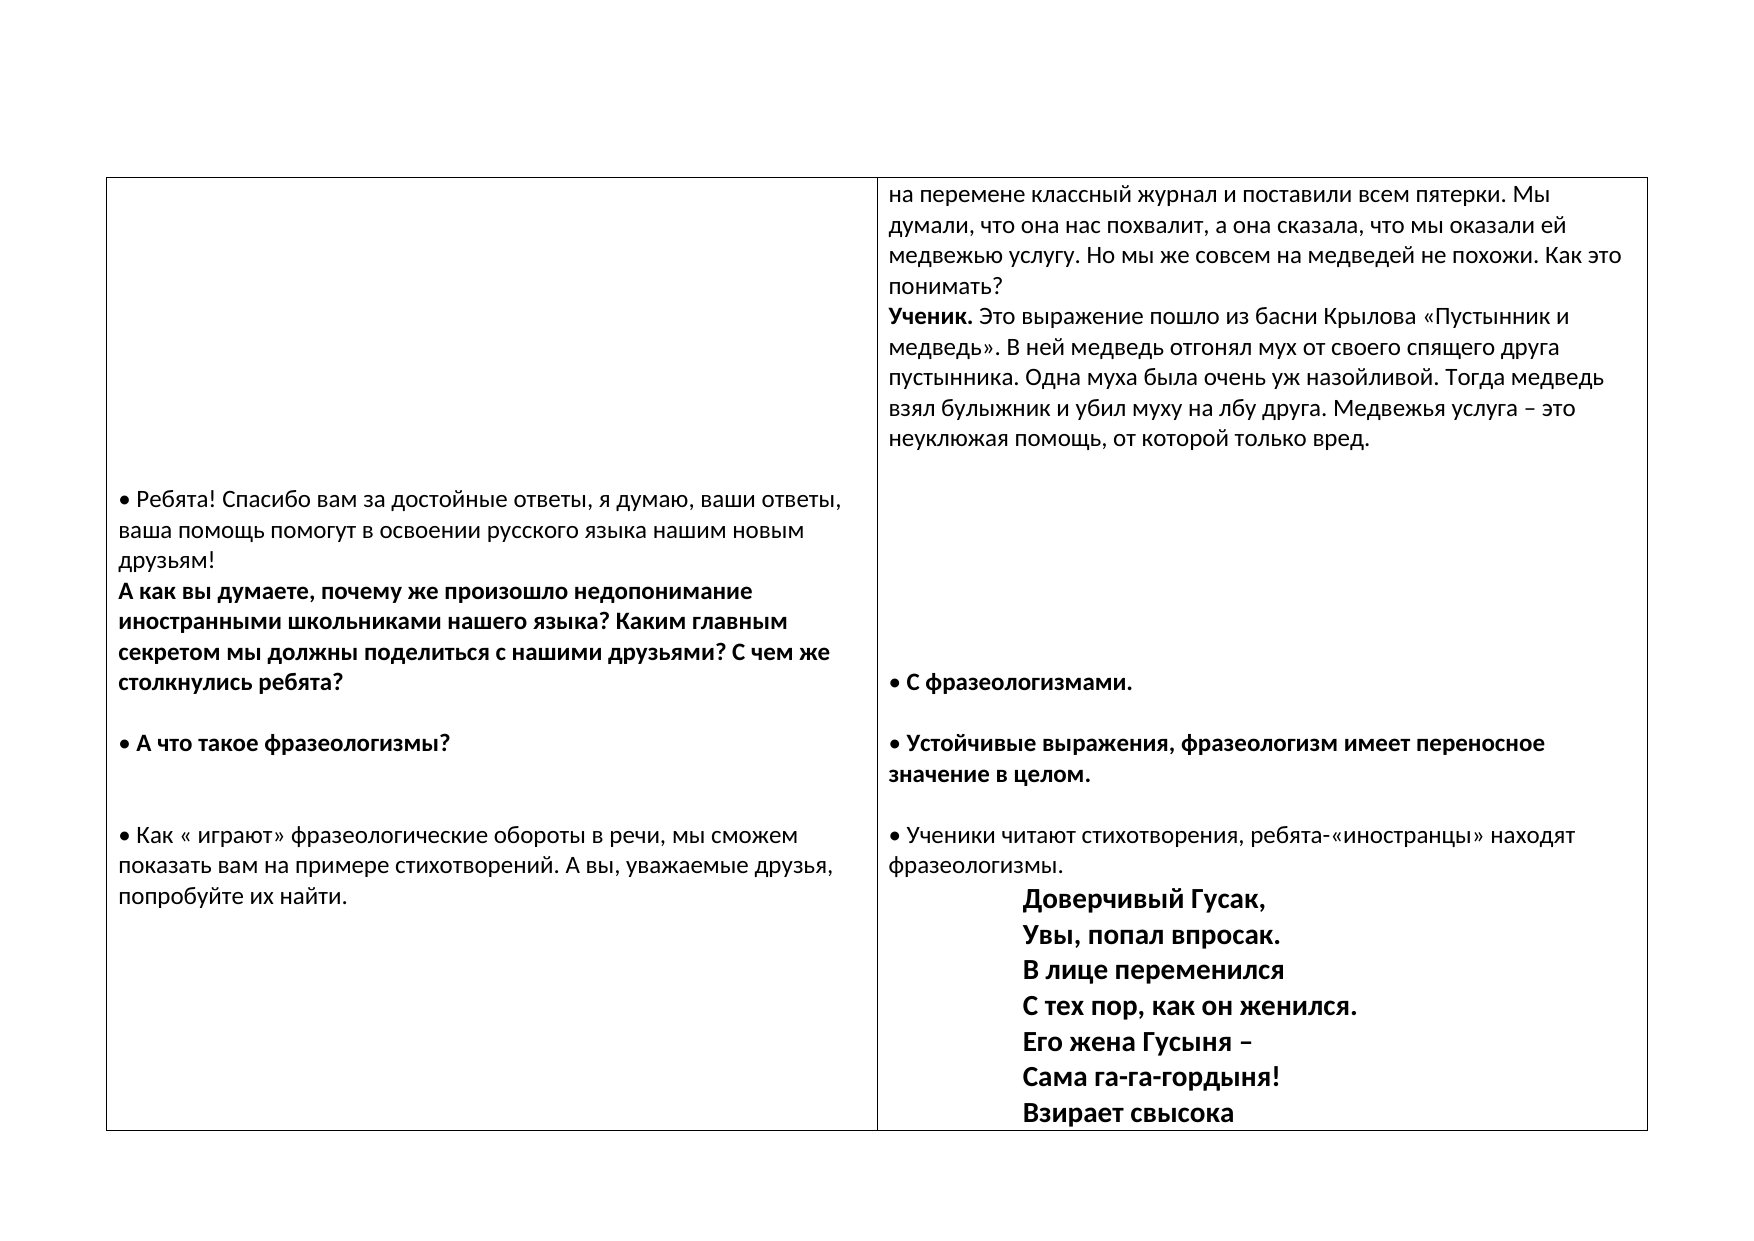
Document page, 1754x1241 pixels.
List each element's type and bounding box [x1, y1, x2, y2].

table_cell [107, 178, 877, 1129]
table_cell [878, 178, 1647, 1129]
